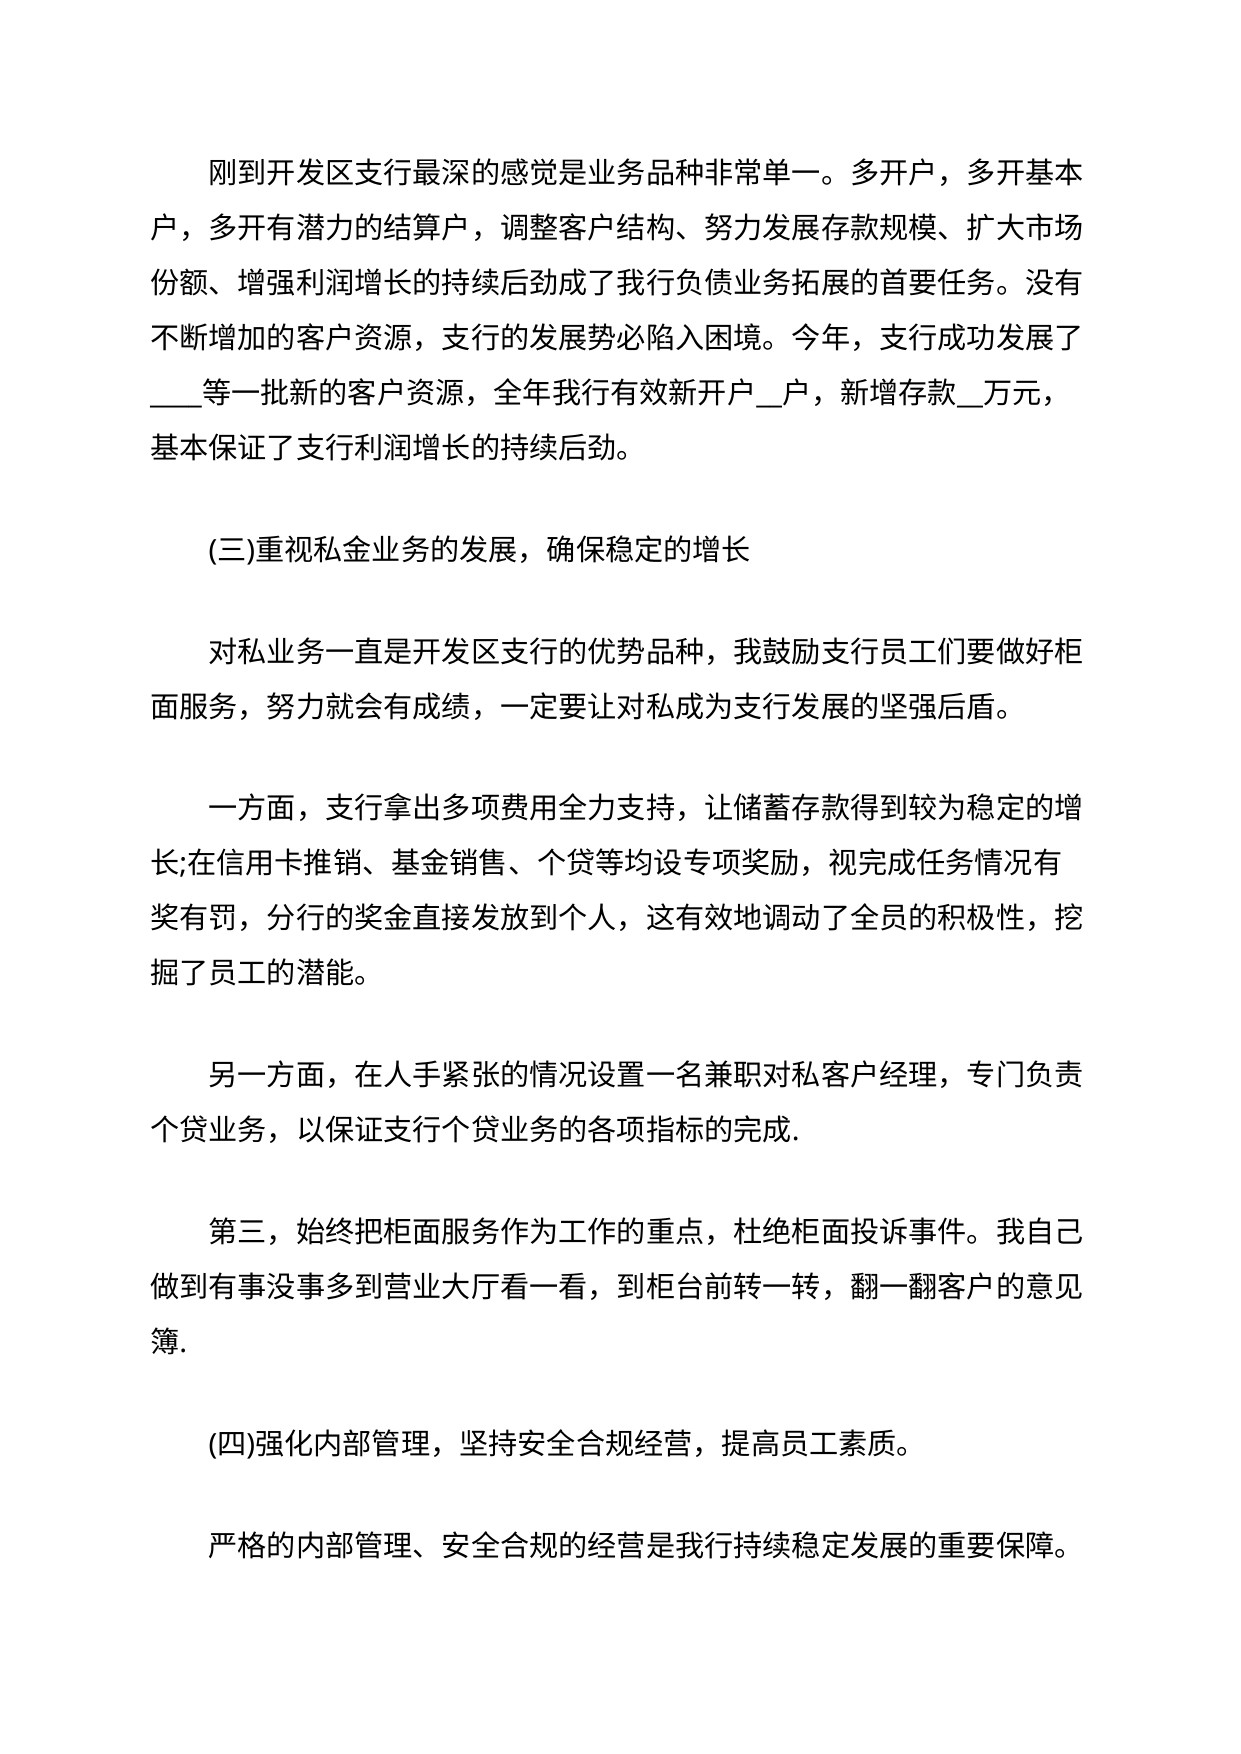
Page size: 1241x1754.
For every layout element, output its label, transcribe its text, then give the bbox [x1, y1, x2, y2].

text 另一方面，在人手紧张的情况设置一名兼职对私客户经理，专门负责个贷业务，以保证支行个贷业务的各项指标的完成. [150, 1052, 1090, 1149]
text 第三，始终把柜面服务作为工作的重点，杜绝柜面投诉事件。我自己做到有事没事多到营业大厅看一看，到柜台前转一转，翻一翻客户的意见簿. [150, 1208, 1090, 1361]
text 一方面，支行拿出多项费用全力支持，让储蓄存款得到较为稳定的增长;在信用卡推销、基金销售、个贷等均设专项奖励，视完成任务情况有奖有罚，分行的奖金直接发放到个人，这有效地调动了全员的积极性，挖掘了员工的潜能。 [150, 785, 1090, 992]
text 刚到开发区支行最深的感觉是业务品种非常单一。多开户，多开基本户，多开有潜力的结算户，调整客户结构、努力发展存款规模、扩大市场份额、增强利润增长的持续后劲成了我行负债业务拓展的首要任务。没有不断增加的客户资源，支行的发展势必陷入困境。今年，支行成功发展了____等一批新的客户资源，全年我行有效新开户__户，新增存款__万元，基本保证了支行利润增长的持续后劲。 [150, 150, 1090, 467]
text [150, 1522, 1090, 1564]
text (三)重视私金业务的发展，确保稳定的增长 [150, 526, 1090, 569]
text (四)强化内部管理，坚持安全合规经营，提高员工素质。 [150, 1420, 1090, 1463]
text 对私业务一直是开发区支行的优势品种，我鼓励支行员工们要做好柜面服务，努力就会有成绩，一定要让对私成为支行发展的坚强后盾。 [150, 628, 1090, 726]
